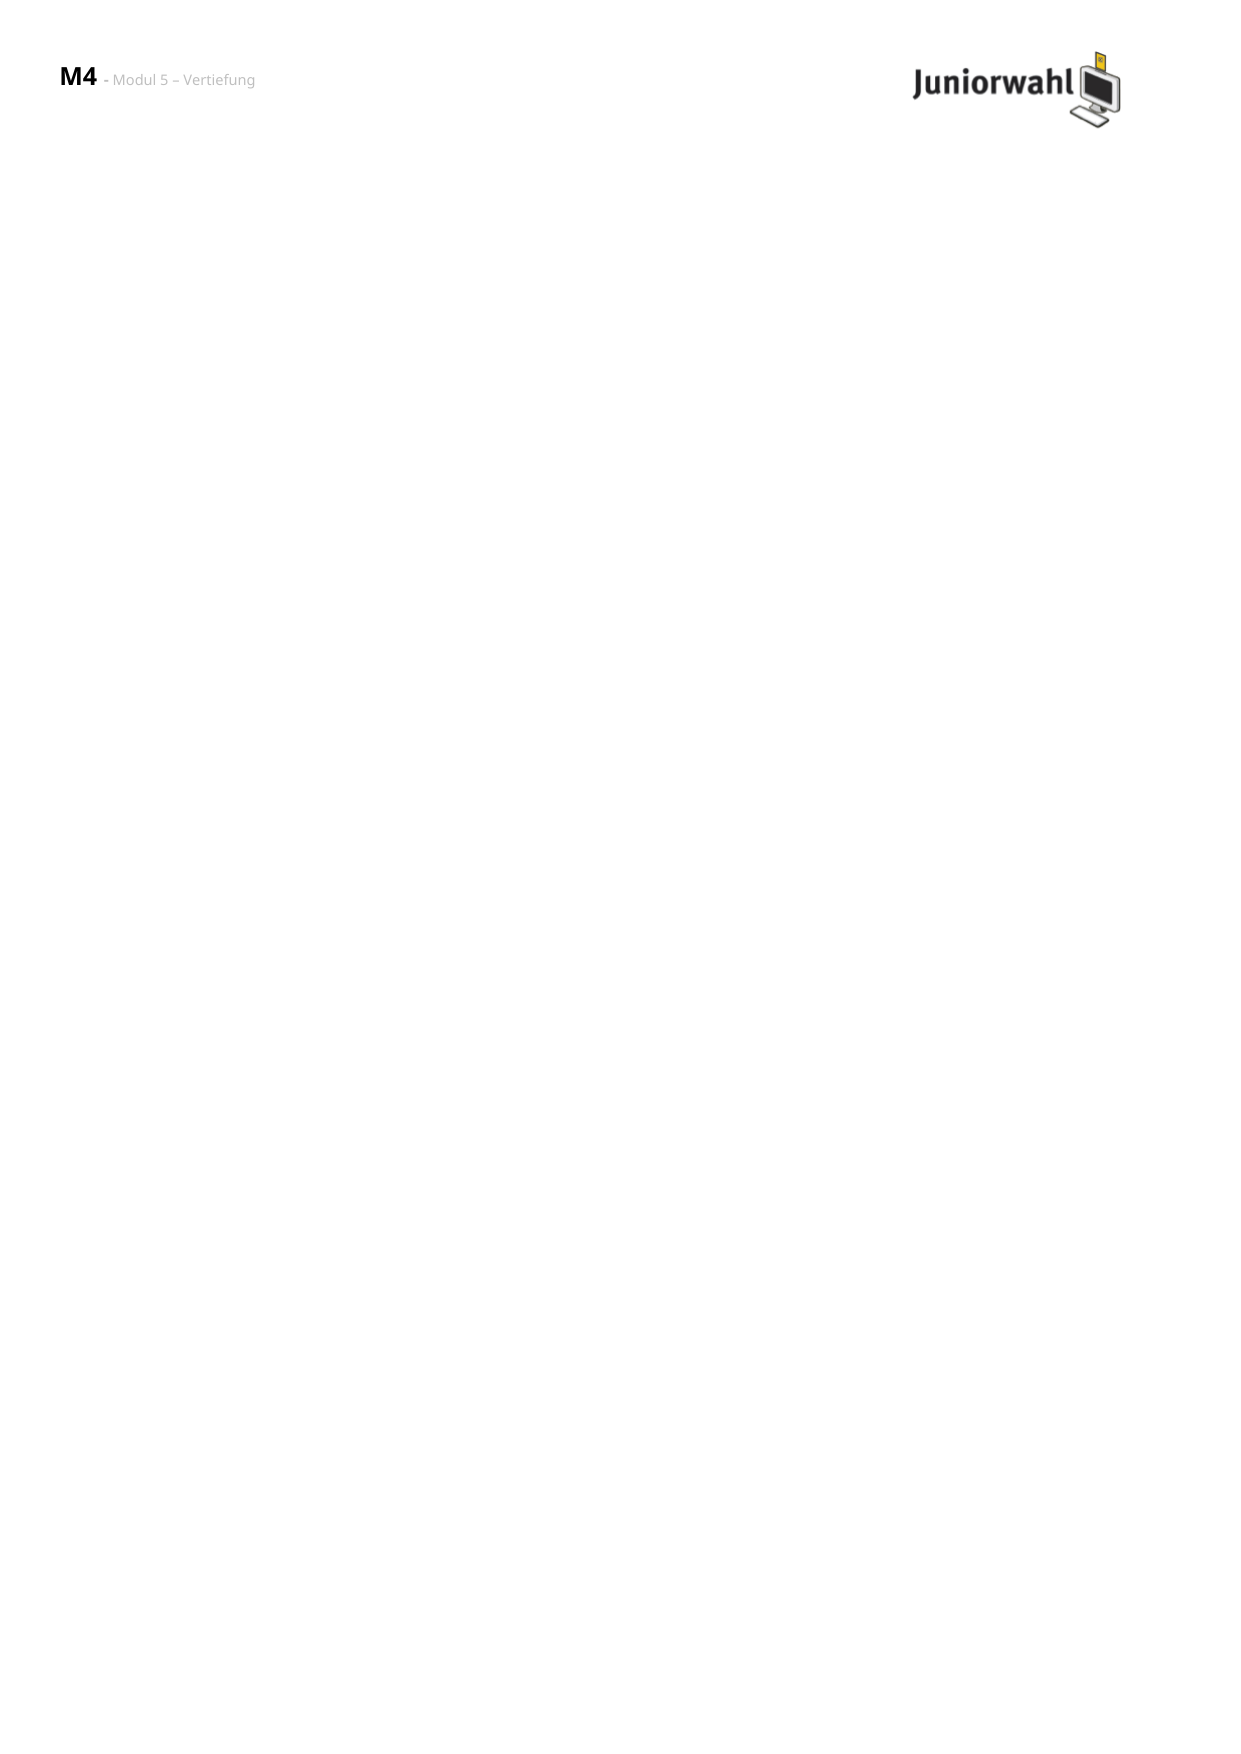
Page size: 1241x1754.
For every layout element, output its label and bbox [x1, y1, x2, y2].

picture [900, 49, 1127, 132]
